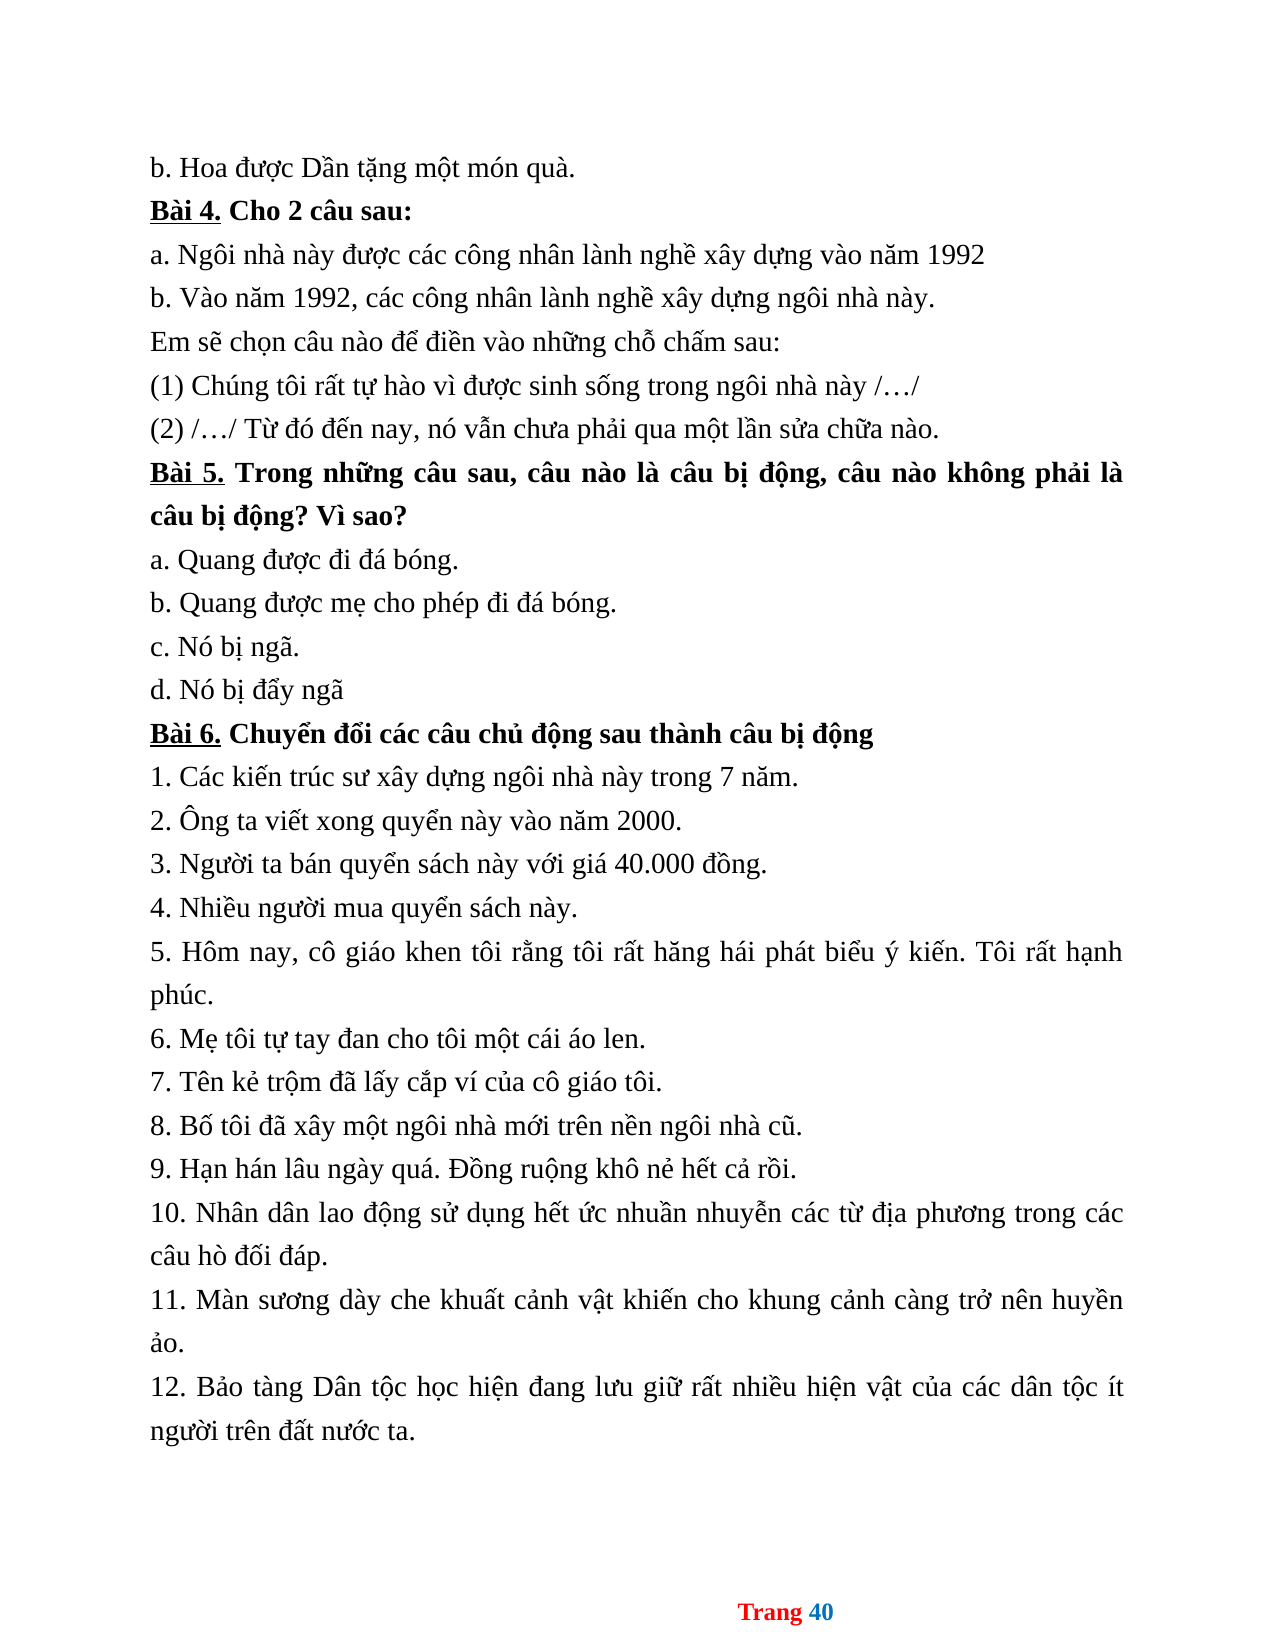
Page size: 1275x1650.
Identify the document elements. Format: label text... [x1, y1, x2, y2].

text 4. Nhiều người mua quyển sách này. [150, 890, 1125, 924]
text (2) /…/ Từ đó đến nay, nó vẫn chưa phải qua một lần sửa chữa nào. [150, 411, 1125, 445]
text 10. Nhân dân lao động sử dụng hết ức nhuần nhuyễn các từ địa phương trong các câu hò đối đáp. [150, 1195, 1125, 1272]
text 6. Mẹ tôi tự tay đan cho tôi một cái áo len. [150, 1021, 1125, 1054]
text Bài 5. Trong những câu sau, câu nào là câu bị động, câu nào không phải là câu bị động? Vì sao? [150, 455, 1125, 532]
text 7. Tên kẻ trộm đã lấy cắp ví của cô giáo tôi. [150, 1064, 1125, 1098]
text 9. Hạn hán lâu ngày quá. Đồng ruộng khô nẻ hết cả rồi. [150, 1151, 1125, 1185]
text a. Quang được đi đá bóng. [150, 542, 1125, 575]
text 11. Màn sương dày che khuất cảnh vật khiến cho khung cảnh càng trở nên huyền ảo. [150, 1282, 1125, 1359]
text b. Vào năm 1992, các công nhân lành nghề xây dựng ngôi nhà này. [150, 281, 1125, 314]
text 12. Bảo tàng Dân tộc học hiện đang lưu giữ rất nhiều hiện vật của các dân tộc ít người trên đất nước ta. [150, 1369, 1125, 1446]
text 3. Người ta bán quyển sách này với giá 40.000 đồng. [150, 847, 1125, 880]
text c. Nó bị ngã. [150, 629, 1125, 662]
text Bài 4. Cho 2 câu sau: [150, 193, 1125, 227]
text d. Nó bị đẩy ngã [150, 672, 1125, 706]
text b. Quang được mẹ cho phép đi đá bóng. [150, 585, 1125, 619]
text a. Ngôi nhà này được các công nhân lành nghề xây dựng vào năm 1992 [150, 237, 1125, 271]
text 8. Bố tôi đã xây một ngôi nhà mới trên nền ngôi nhà cũ. [150, 1108, 1125, 1141]
text 2. Ông ta viết xong quyển này vào năm 2000. [150, 803, 1125, 837]
text Bài 6. Chuyển đổi các câu chủ động sau thành câu bị động [150, 716, 1125, 749]
text (1) Chúng tôi rất tự hào vì được sinh sống trong ngôi nhà này /…/ [150, 368, 1125, 401]
text 1. Các kiến trúc sư xây dựng ngôi nhà này trong 7 năm. [150, 759, 1125, 793]
text 5. Hôm nay, cô giáo khen tôi rằng tôi rất hăng hái phát biểu ý kiến. Tôi rất hạnh phúc. [150, 934, 1125, 1011]
text b. Hoa được Dần tặng một món quà. [150, 150, 1125, 183]
text Em sẽ chọn câu nào để điền vào những chỗ chấm sau: [150, 324, 1125, 358]
